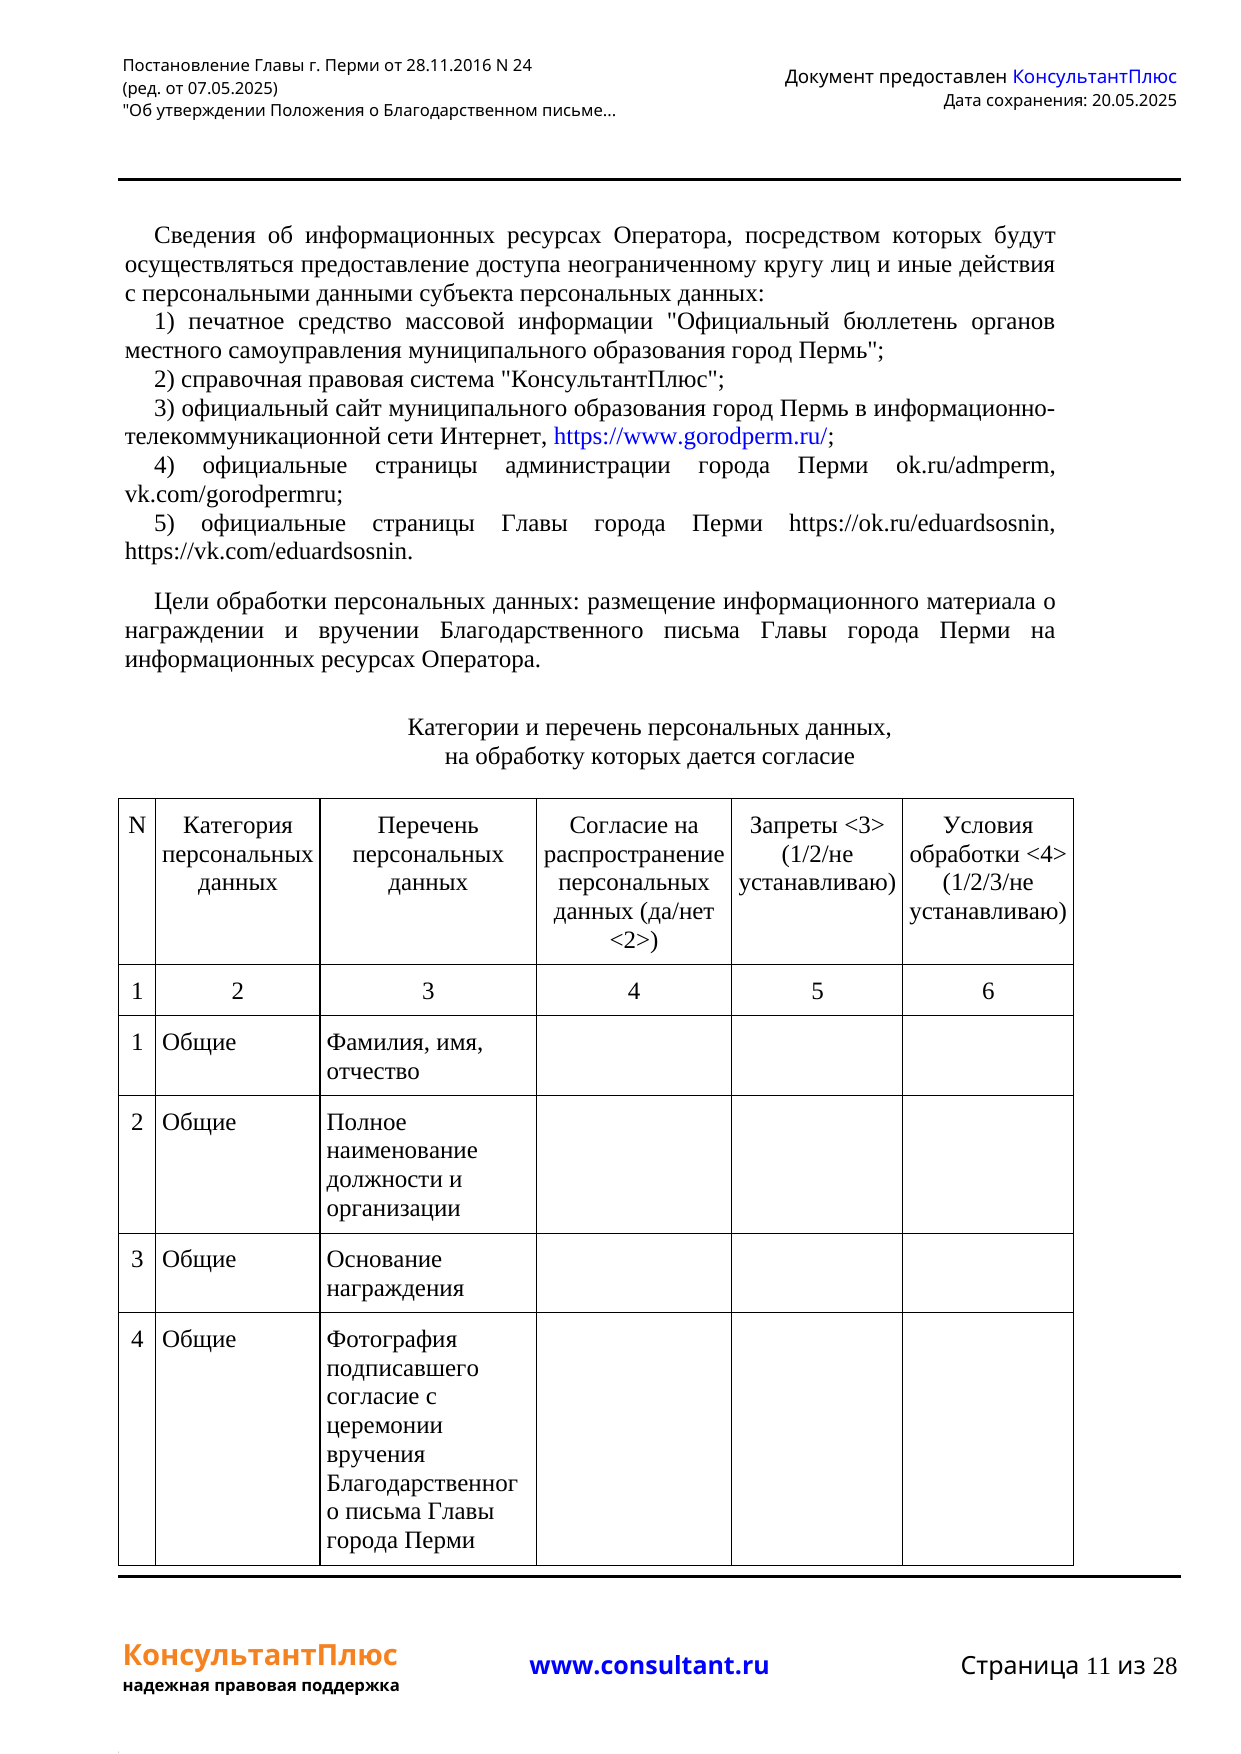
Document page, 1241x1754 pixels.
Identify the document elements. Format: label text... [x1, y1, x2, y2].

table_cell 1 [119, 965, 155, 1015]
table_cell Фамилия, имя, отчество [321, 1016, 536, 1095]
table_cell [903, 1234, 1073, 1312]
table_cell Общие [156, 1016, 319, 1095]
table_header N [119, 799, 155, 964]
table_cell [537, 1234, 731, 1312]
table_header Согласие на распространение персональных данных (да/нет <2>) [537, 799, 731, 964]
text Категории и перечень персональных данных, [118, 712, 1181, 741]
table_cell [732, 1016, 902, 1095]
text на обработку которых дается согласие [118, 741, 1181, 769]
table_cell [118, 210, 1063, 576]
table_cell Основание награждения [321, 1234, 536, 1312]
table_cell 5 [732, 965, 902, 1015]
table_cell 1 [119, 1016, 155, 1095]
table_header Категория персональных данных [156, 799, 319, 964]
table_cell [537, 1016, 731, 1095]
table_cell 3 [321, 965, 536, 1015]
table_cell [903, 1096, 1073, 1232]
table_cell [537, 1096, 731, 1232]
table_cell Цели обработки персональных данных: размещение информационного материала о награждении и вручении Благодарственного письма Главы города Перми на информационных ресурсах Оператора. [118, 576, 1063, 683]
table_cell 4 [119, 1313, 155, 1564]
table_header Условия обработки <4> (1/2/3/не устанавливаю) [903, 799, 1073, 964]
table_cell 6 [903, 965, 1073, 1015]
table_cell Общие [156, 1313, 319, 1564]
table_cell Полное наименование должности и организации [321, 1096, 536, 1232]
table_header Перечень персональных данных [321, 799, 536, 964]
table_cell 4 [537, 965, 731, 1015]
table_cell [537, 1313, 731, 1564]
table_cell [732, 1313, 902, 1564]
table_cell 2 [156, 965, 319, 1015]
table_cell 3 [119, 1234, 155, 1312]
table_cell [732, 1234, 902, 1312]
table_cell [732, 1096, 902, 1232]
table_cell 2 [119, 1096, 155, 1232]
table_header Запреты <3> (1/2/не устанавливаю) [732, 799, 902, 964]
table_cell Общие [156, 1096, 319, 1232]
table_cell [903, 1313, 1073, 1564]
table_cell [903, 1016, 1073, 1095]
table_cell Фотография подписавшего согласие с церемонии вручения Благодарственного письма Главы города Перми [321, 1313, 536, 1564]
table_cell Общие [156, 1234, 319, 1312]
